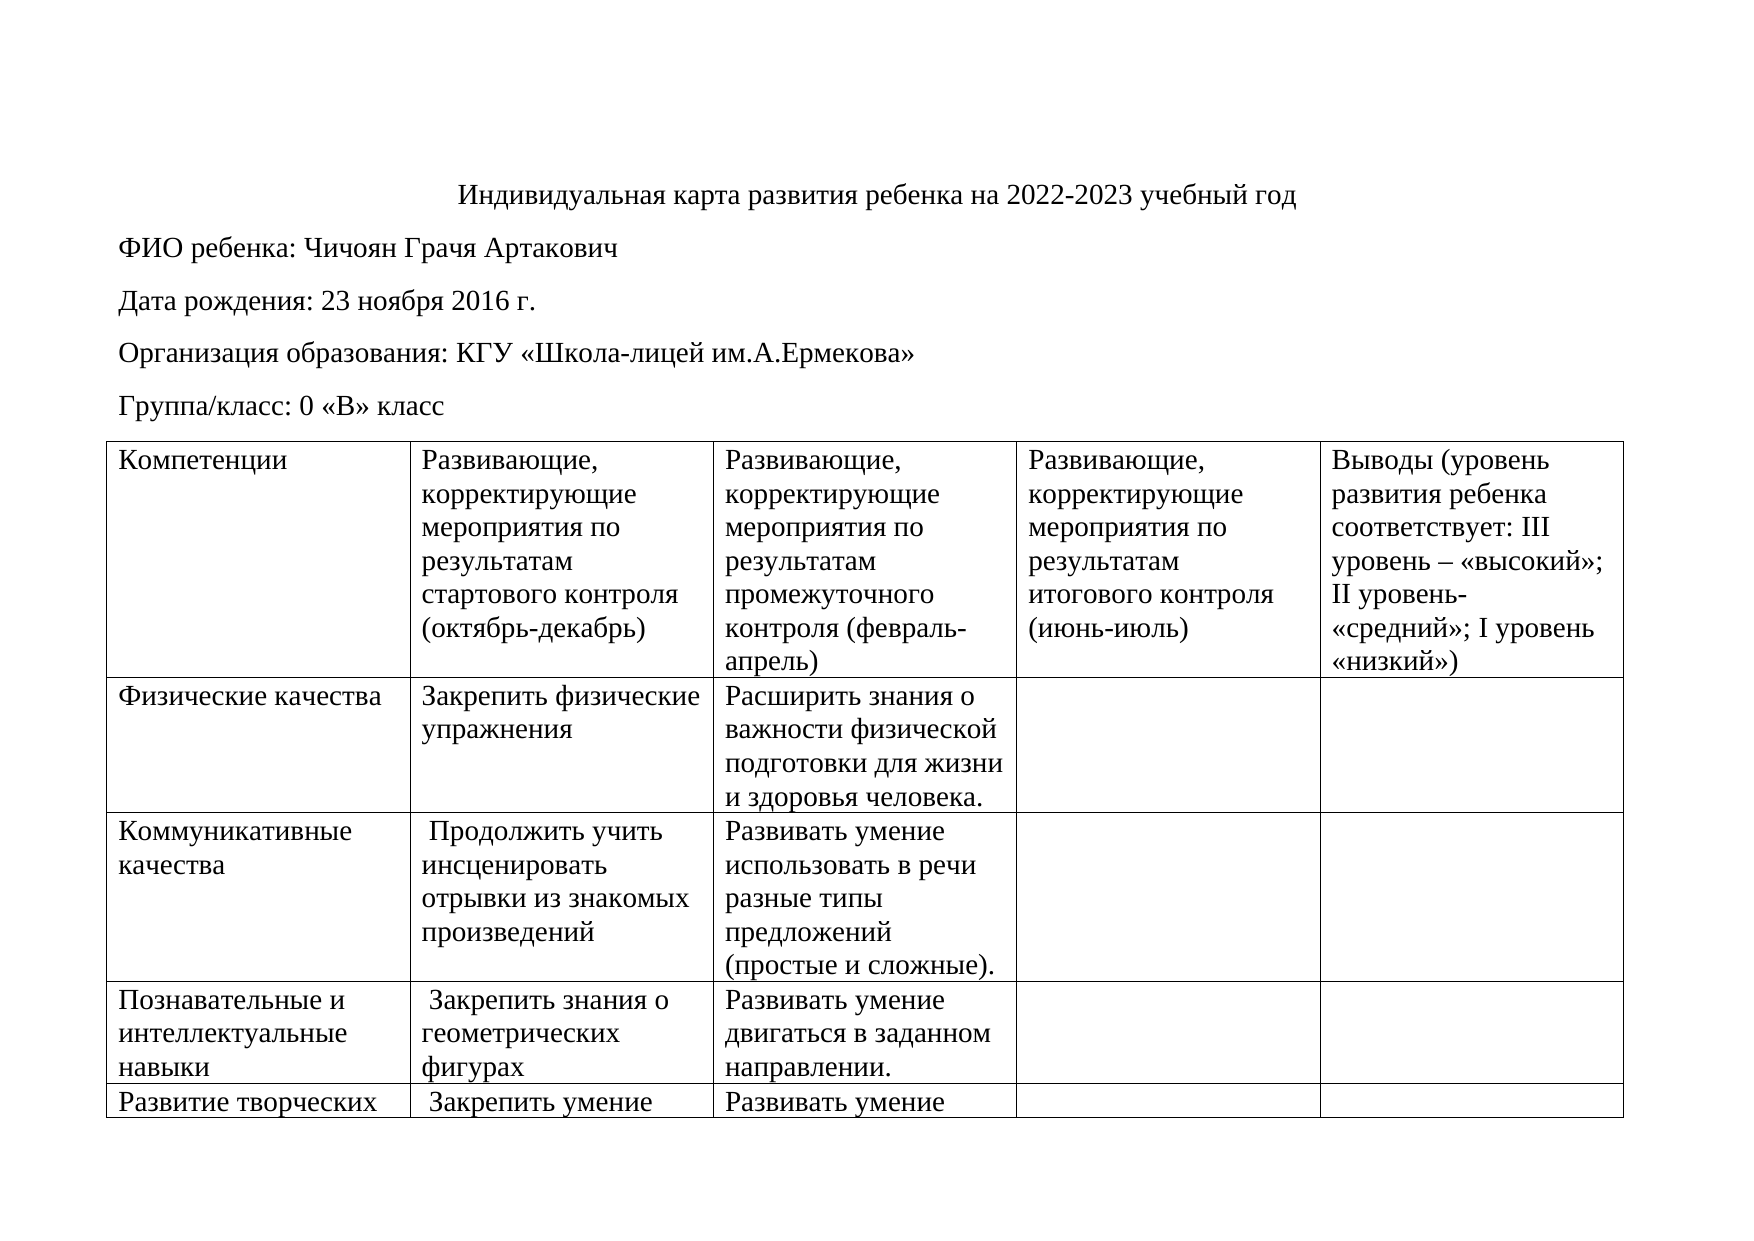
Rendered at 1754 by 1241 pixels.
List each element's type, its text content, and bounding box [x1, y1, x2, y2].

table_cell Развивать умение использовать в речи разные типы предложений (простые и сложные). [714, 813, 1016, 981]
table_cell Закрепить физические упражнения [411, 678, 713, 812]
table_header Развивающие, корректирующие мероприятия по результатам промежуточного контроля (февраль-апрель) [714, 442, 1016, 677]
text Дата рождения: 23 ноября 2016 г. [118, 283, 1636, 316]
table_cell Физические качества [107, 678, 410, 812]
table_cell [1321, 1084, 1623, 1117]
table_cell [1017, 982, 1320, 1083]
table_cell [1321, 678, 1623, 812]
table_header Выводы (уровень развития ребенка соответствует: III уровень – «высокий»; II уровень- «средний»; I уровень «низкий») [1321, 442, 1623, 677]
table_header Развивающие, корректирующие мероприятия по результатам стартового контроля (октябрь-декабрь) [411, 442, 713, 677]
table_cell [1321, 982, 1623, 1083]
table_cell Закрепить знания о геометрических фигурах [411, 982, 713, 1083]
table_cell Продолжить учить инсценировать отрывки из знакомых произведений [411, 813, 713, 981]
table_cell [1017, 678, 1320, 812]
table_cell Развивать умение двигаться в заданном направлении. [714, 982, 1016, 1083]
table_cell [714, 1084, 1016, 1117]
table_cell Расширить знания о важности физической подготовки для жизни и здоровья человека. [714, 678, 1016, 812]
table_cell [411, 1084, 713, 1117]
table_header Развивающие, корректирующие мероприятия по результатам итогового контроля (июнь-июль) [1017, 442, 1320, 677]
table_cell Познавательные и интеллектуальные навыки [107, 982, 410, 1083]
text Организация образования: КГУ «Школа-лицей им.А.Ермекова» [118, 336, 1636, 369]
text Индивидуальная карта развития ребенка на 2022-2023 учебный год [118, 177, 1636, 211]
table_cell [1017, 813, 1320, 981]
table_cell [107, 1084, 410, 1117]
table_header Компетенции [107, 442, 410, 677]
table_cell [1321, 813, 1623, 981]
text ФИО ребенка: Чичоян Грачя Артакович [118, 230, 1636, 263]
table_cell [1017, 1084, 1320, 1117]
table_cell Коммуникативные качества [107, 813, 410, 981]
text Группа/класс: 0 «В» класс [118, 388, 1636, 422]
